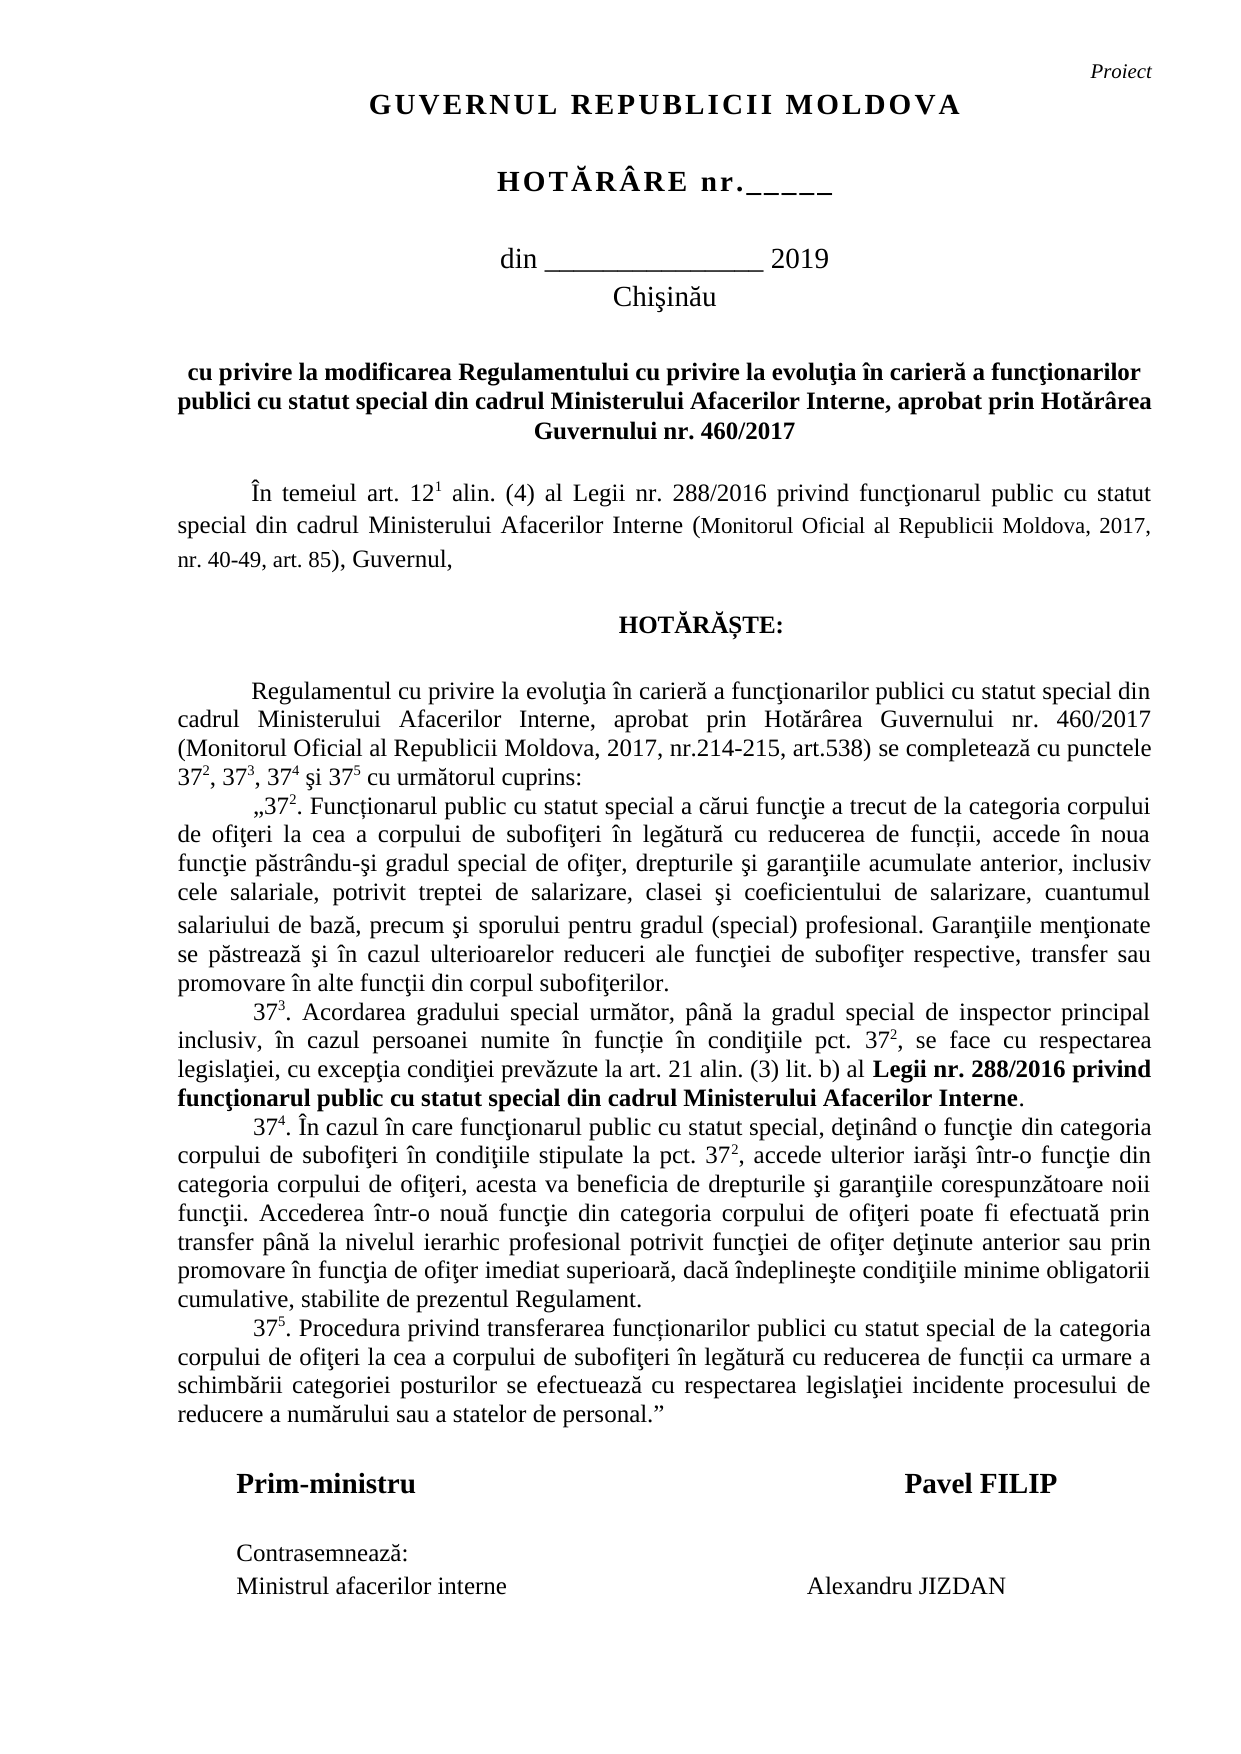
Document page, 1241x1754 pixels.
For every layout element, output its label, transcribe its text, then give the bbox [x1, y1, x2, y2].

text GUVERNUL REPUBLICII MOLDOVA [177, 87, 1152, 120]
text „372. Funcționarul public cu statut special a cărui funcţie a trecut de la categoria corpului de ofiţeri la cea a corpului de subofiţeri în legătură cu reducerea de funcții, accede în noua funcţie păstrându-şi gradul special de ofiţer, drepturile şi garanţiile acumulate anterior, inclusiv cele salariale, potrivit treptei de salarizare, clasei şi coeficientului de salarizare, cuantumul salariului de bază, precum şi sporului pentru gradul (special) profesional. Garanţiile menţionate se păstrează şi în cazul ulterioarelor reduceri ale funcţiei de subofiţer respective, transfer sau promovare în alte funcţii din corpul subofiţerilor. [177, 791, 1152, 997]
text cu privire la modificarea Regulamentului cu privire la evoluţia în carieră a funcţionarilor publici cu statut special din cadrul Ministerului Afacerilor Interne, aprobat prin Hotărârea Guvernului nr. 460/2017 [177, 357, 1152, 444]
text 375. Procedura privind transferarea funcționarilor publici cu statut special de la categoria corpului de ofiţeri la cea a corpului de subofiţeri în legătură cu reducerea de funcții ca urmare a schimbării categoriei posturilor se efectuează cu respectarea legislaţiei incidente procesului de reducere a numărului sau a statelor de personal.” [177, 1313, 1152, 1428]
text Ministrul afacerilor interne Alexandru JIZDAN [177, 1571, 1152, 1600]
text 373. Acordarea gradului special următor, până la gradul special de inspector principal inclusiv, în cazul persoanei numite în funcție în condiţiile pct. 372, se face cu respectarea legislaţiei, cu excepţia condiţiei prevăzute la art. 21 alin. (3) lit. b) al Legii nr. 288/2016 privind funcţionarul public cu statut special din cadrul Ministerului Afacerilor Interne. [177, 997, 1152, 1112]
text Chişinău [177, 279, 1152, 313]
text HOTĂRÂRE nr._____ [177, 164, 1152, 197]
text Prim-ministru Pavel FILIP [177, 1467, 1152, 1500]
text din _______________ 2019 [177, 241, 1152, 274]
text Proiect [177, 59, 1152, 83]
text În temeiul art. 121 alin. (4) al Legii nr. 288/2016 privind funcţionarul public cu statut special din cadrul Ministerului Afacerilor Interne (Monitorul Oficial al Republicii Moldova, 2017, nr. 40-49, art. 85), Guvernul, [177, 478, 1152, 572]
text 374. În cazul în care funcţionarul public cu statut special, deţinând o funcţie din categoria corpului de subofiţeri în condiţiile stipulate la pct. 372, accede ulterior iarăşi într-o funcţie din categoria corpului de ofiţeri, acesta va beneficia de drepturile şi garanţiile corespunzătoare noii funcţii. Accederea într-o nouă funcţie din categoria corpului de ofiţeri poate fi efectuată prin transfer până la nivelul ierarhic profesional potrivit funcţiei de ofiţer deţinute anterior sau prin promovare în funcţia de ofiţer imediat superioară, dacă îndeplineşte condiţiile minime obligatorii cumulative, stabilite de prezentul Regulament. [177, 1112, 1152, 1313]
text Contrasemnează: [177, 1538, 1152, 1567]
text HOTĂRĂȘTE: [177, 610, 1152, 638]
text Regulamentul cu privire la evoluţia în carieră a funcţionarilor publici cu statut special din cadrul Ministerului Afacerilor Interne, aprobat prin Hotărârea Guvernului nr. 460/2017 (Monitorul Oficial al Republicii Moldova, 2017, nr.214-215, art.538) se completează cu punctele 372, 373, 374 şi 375 cu următorul cuprins: [177, 676, 1152, 791]
